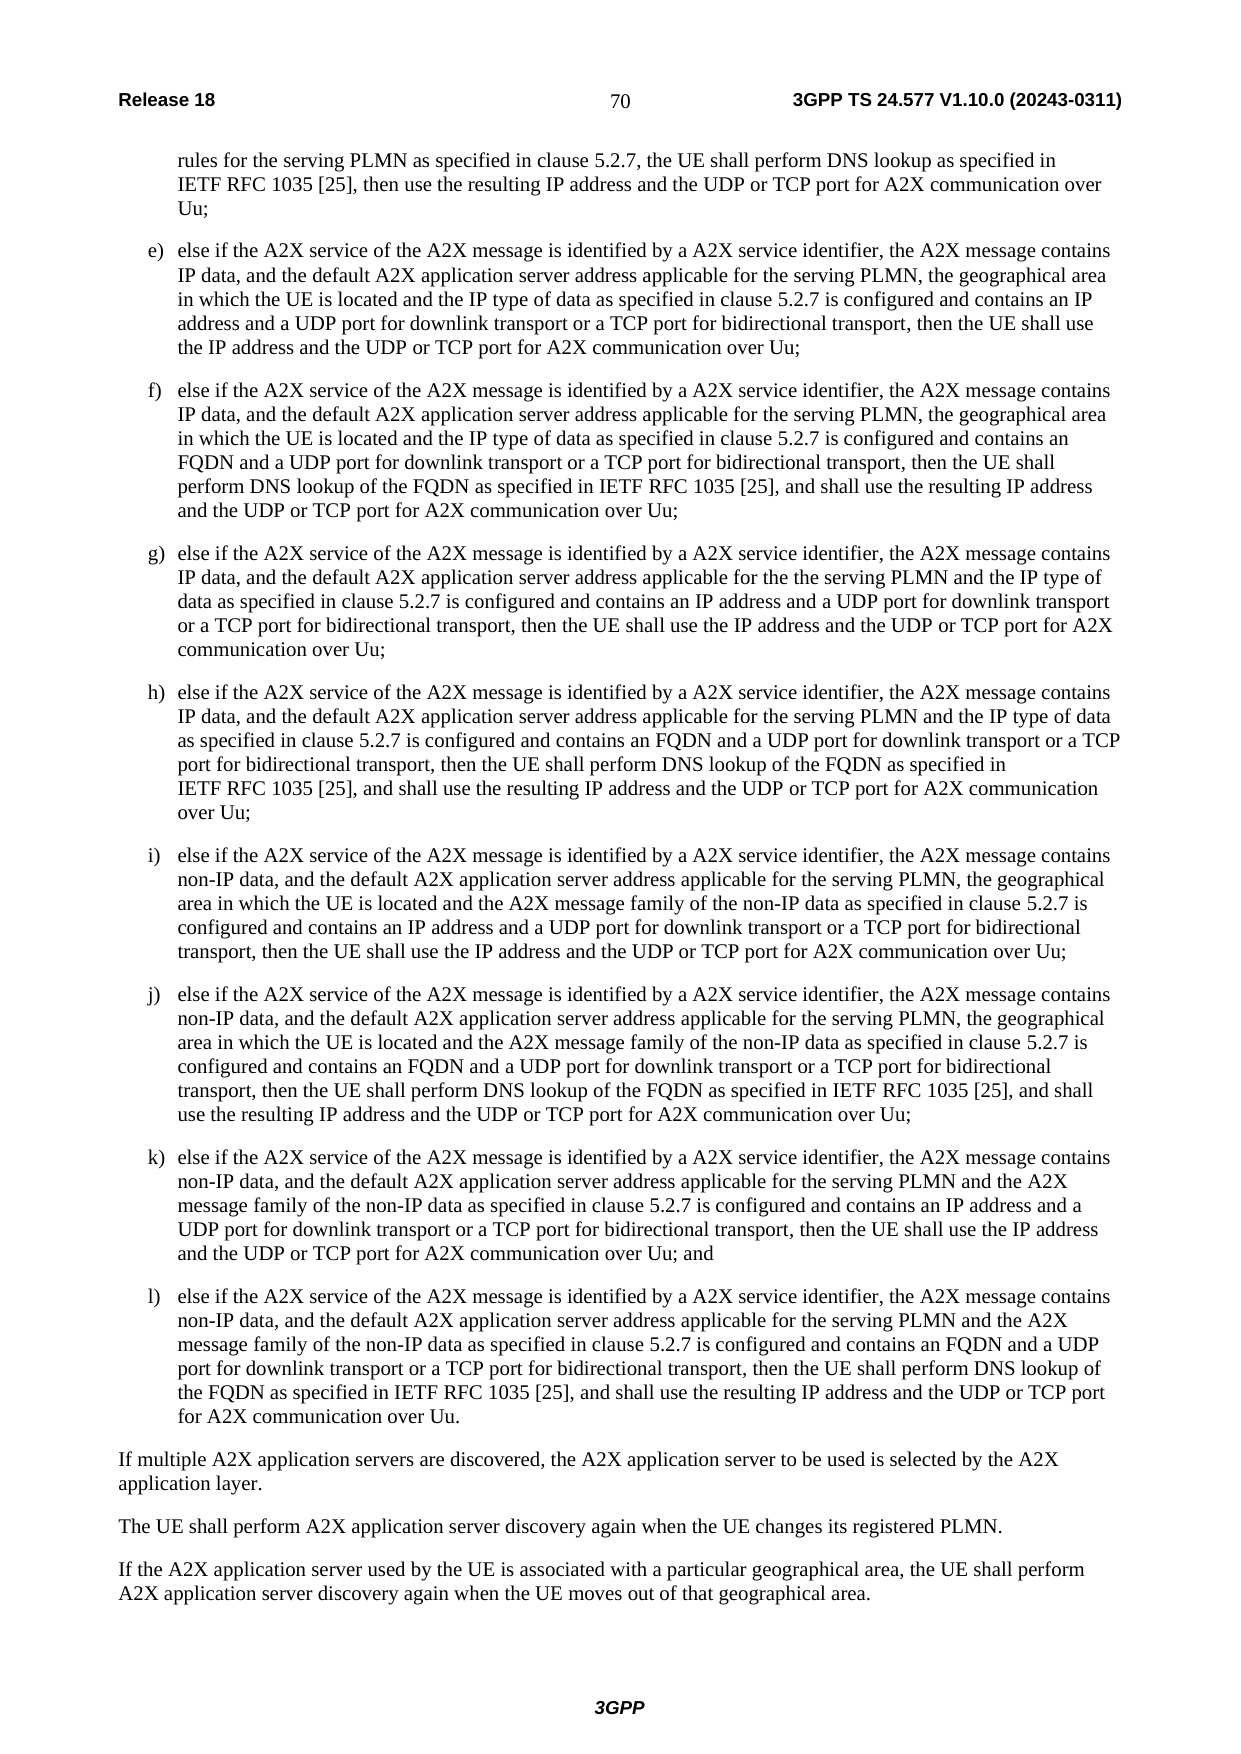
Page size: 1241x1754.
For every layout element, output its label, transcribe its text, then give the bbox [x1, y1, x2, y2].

text The UE shall perform A2X application server discovery again when the UE changes its registered PLMN. [118, 1514, 1122, 1538]
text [148, 147, 1122, 220]
text h) else if the A2X service of the A2X message is identified by a A2X service identifier, the A2X message contains IP data, and the default A2X application server address applicable for the serving PLMN and the IP type of data as specified in clause 5.2.7 is configured and contains an FQDN and a UDP port for downlink transport or a TCP port for bidirectional transport, then the UE shall perform DNS lookup of the FQDN as specified in IETF RFC 1035 [25], and shall use the resulting IP address and the UDP or TCP port for A2X communication over Uu; [148, 680, 1122, 824]
text If the A2X application server used by the UE is associated with a particular geographical area, the UE shall perform A2X application server discovery again when the UE moves out of that geographical area. [118, 1557, 1122, 1605]
text f) else if the A2X service of the A2X message is identified by a A2X service identifier, the A2X message contains IP data, and the default A2X application server address applicable for the serving PLMN, the geographical area in which the UE is located and the IP type of data as specified in clause 5.2.7 is configured and contains an FQDN and a UDP port for downlink transport or a TCP port for bidirectional transport, then the UE shall perform DNS lookup of the FQDN as specified in IETF RFC 1035 [25], and shall use the resulting IP address and the UDP or TCP port for A2X communication over Uu; [148, 377, 1122, 522]
text j) else if the A2X service of the A2X message is identified by a A2X service identifier, the A2X message contains non-IP data, and the default A2X application server address applicable for the serving PLMN, the geographical area in which the UE is located and the A2X message family of the non-IP data as specified in clause 5.2.7 is configured and contains an FQDN and a UDP port for downlink transport or a TCP port for bidirectional transport, then the UE shall perform DNS lookup of the FQDN as specified in IETF RFC 1035 [25], and shall use the resulting IP address and the UDP or TCP port for A2X communication over Uu; [148, 982, 1122, 1126]
text e) else if the A2X service of the A2X message is identified by a A2X service identifier, the A2X message contains IP data, and the default A2X application server address applicable for the serving PLMN, the geographical area in which the UE is located and the IP type of data as specified in clause 5.2.7 is configured and contains an IP address and a UDP port for downlink transport or a TCP port for bidirectional transport, then the UE shall use the IP address and the UDP or TCP port for A2X communication over Uu; [148, 238, 1122, 359]
text g) else if the A2X service of the A2X message is identified by a A2X service identifier, the A2X message contains IP data, and the default A2X application server address applicable for the serving PLMN and the IP type of data as specified in clause 5.2.7 is configured and contains an IP address and a UDP port for downlink transport or a TCP port for bidirectional transport, then the UE shall use the IP address and the UDP or TCP port for A2X communication over Uu; [148, 541, 1122, 661]
text l) else if the A2X service of the A2X message is identified by a A2X service identifier, the A2X message contains non-IP data, and the default A2X application server address applicable for the serving PLMN and the A2X message family of the non-IP data as specified in clause 5.2.7 is configured and contains an FQDN and a UDP port for downlink transport or a TCP port for bidirectional transport, then the UE shall perform DNS lookup of the FQDN as specified in IETF RFC 1035 [25], and shall use the resulting IP address and the UDP or TCP port for A2X communication over Uu. [148, 1284, 1122, 1428]
text k) else if the A2X service of the A2X message is identified by a A2X service identifier, the A2X message contains non-IP data, and the default A2X application server address applicable for the serving PLMN and the A2X message family of the non-IP data as specified in clause 5.2.7 is configured and contains an IP address and a UDP port for downlink transport or a TCP port for bidirectional transport, then the UE shall use the IP address and the UDP or TCP port for A2X communication over Uu; and [148, 1145, 1122, 1265]
text i) else if the A2X service of the A2X message is identified by a A2X service identifier, the A2X message contains non-IP data, and the default A2X application server address applicable for the serving PLMN, the geographical area in which the UE is located and the A2X message family of the non-IP data as specified in clause 5.2.7 is configured and contains an IP address and a UDP port for downlink transport or a TCP port for bidirectional transport, then the UE shall use the IP address and the UDP or TCP port for A2X communication over Uu; [148, 843, 1122, 963]
text If multiple A2X application servers are discovered, the A2X application server to be used is selected by the A2X application layer. [118, 1447, 1122, 1495]
